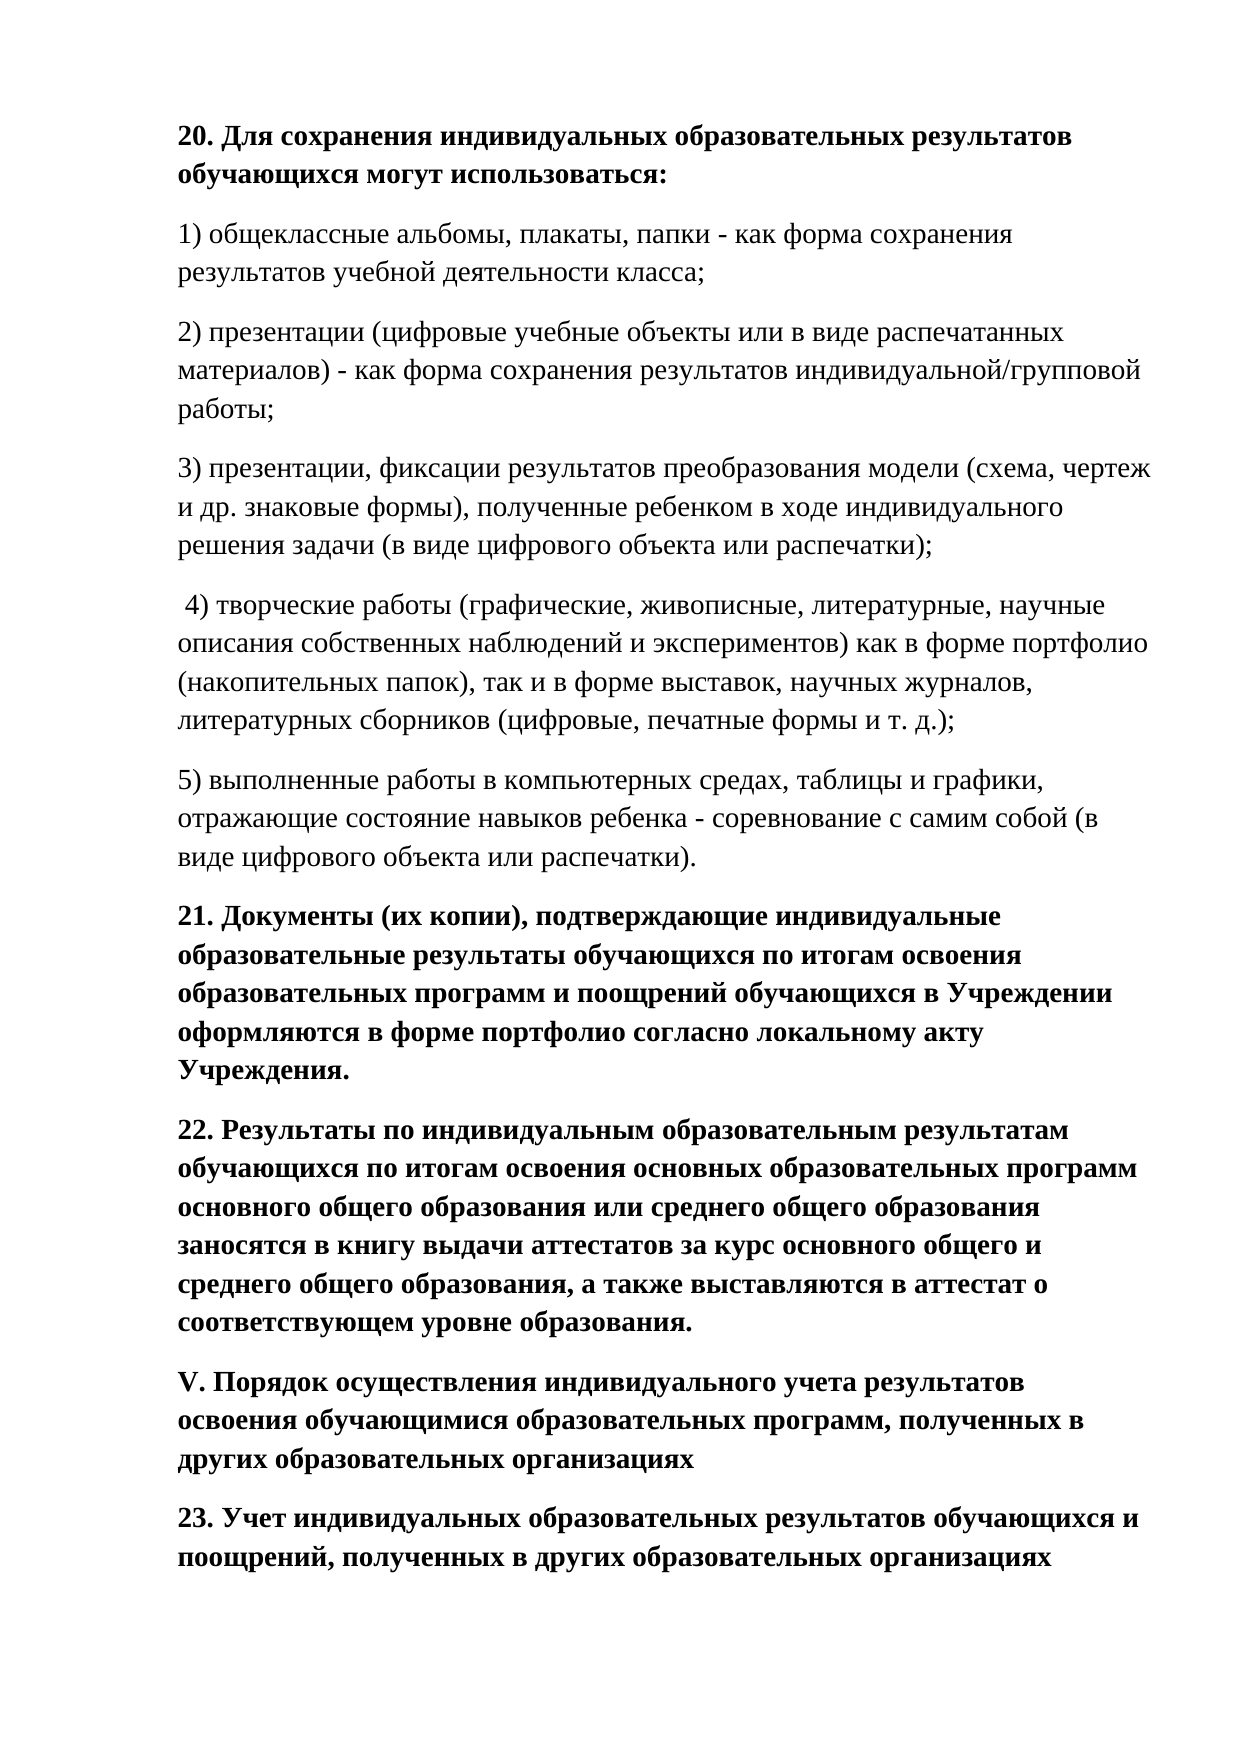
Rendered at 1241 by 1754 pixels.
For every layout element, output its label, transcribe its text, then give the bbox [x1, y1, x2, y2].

text 1) общеклассные альбомы, плакаты, папки - как форма сохранения результатов учебной деятельности класса; [177, 216, 1152, 288]
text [177, 1500, 1152, 1572]
text V. Порядок осуществления индивидуального учета результатов освоения обучающимися образовательных программ, полученных в других образовательных организациях [177, 1364, 1152, 1474]
text 21. Документы (их копии), подтверждающие индивидуальные образовательные результаты обучающихся по итогам освоения образовательных программ и поощрений обучающихся в Учреждении оформляются в форме портфолио согласно локальному акту Учреждения. [177, 898, 1152, 1086]
text 3) презентации, фиксации результатов преобразования модели (схема, чертеж и др. знаковые формы), полученные ребенком в ходе индивидуального решения задачи (в виде цифрового объекта или распечатки); [177, 450, 1152, 561]
text 2) презентации (цифровые учебные объекты или в виде распечатанных материалов) - как форма сохранения результатов индивидуальной/групповой работы; [177, 314, 1152, 424]
text 20. Для сохранения индивидуальных образовательных результатов обучающихся могут использоваться: [177, 118, 1152, 190]
text 5) выполненные работы в компьютерных средах, таблицы и графики, отражающие состояние навыков ребенка - соревнование с самим собой (в виде цифрового объекта или распечатки). [177, 762, 1152, 872]
text 4) творческие работы (графические, живописные, литературные, научные описания собственных наблюдений и экспериментов) как в форме портфолио (накопительных папок), так и в форме выставок, научных журналов, литературных сборников (цифровые, печатные формы и т. д.); [177, 587, 1152, 736]
text 22. Результаты по индивидуальным образовательным результатам обучающихся по итогам освоения основных образовательных программ основного общего образования или среднего общего образования заносятся в книгу выдачи аттестатов за курс основного общего и среднего общего образования, а также выставляются в аттестат о соответствующем уровне образования. [177, 1112, 1152, 1338]
